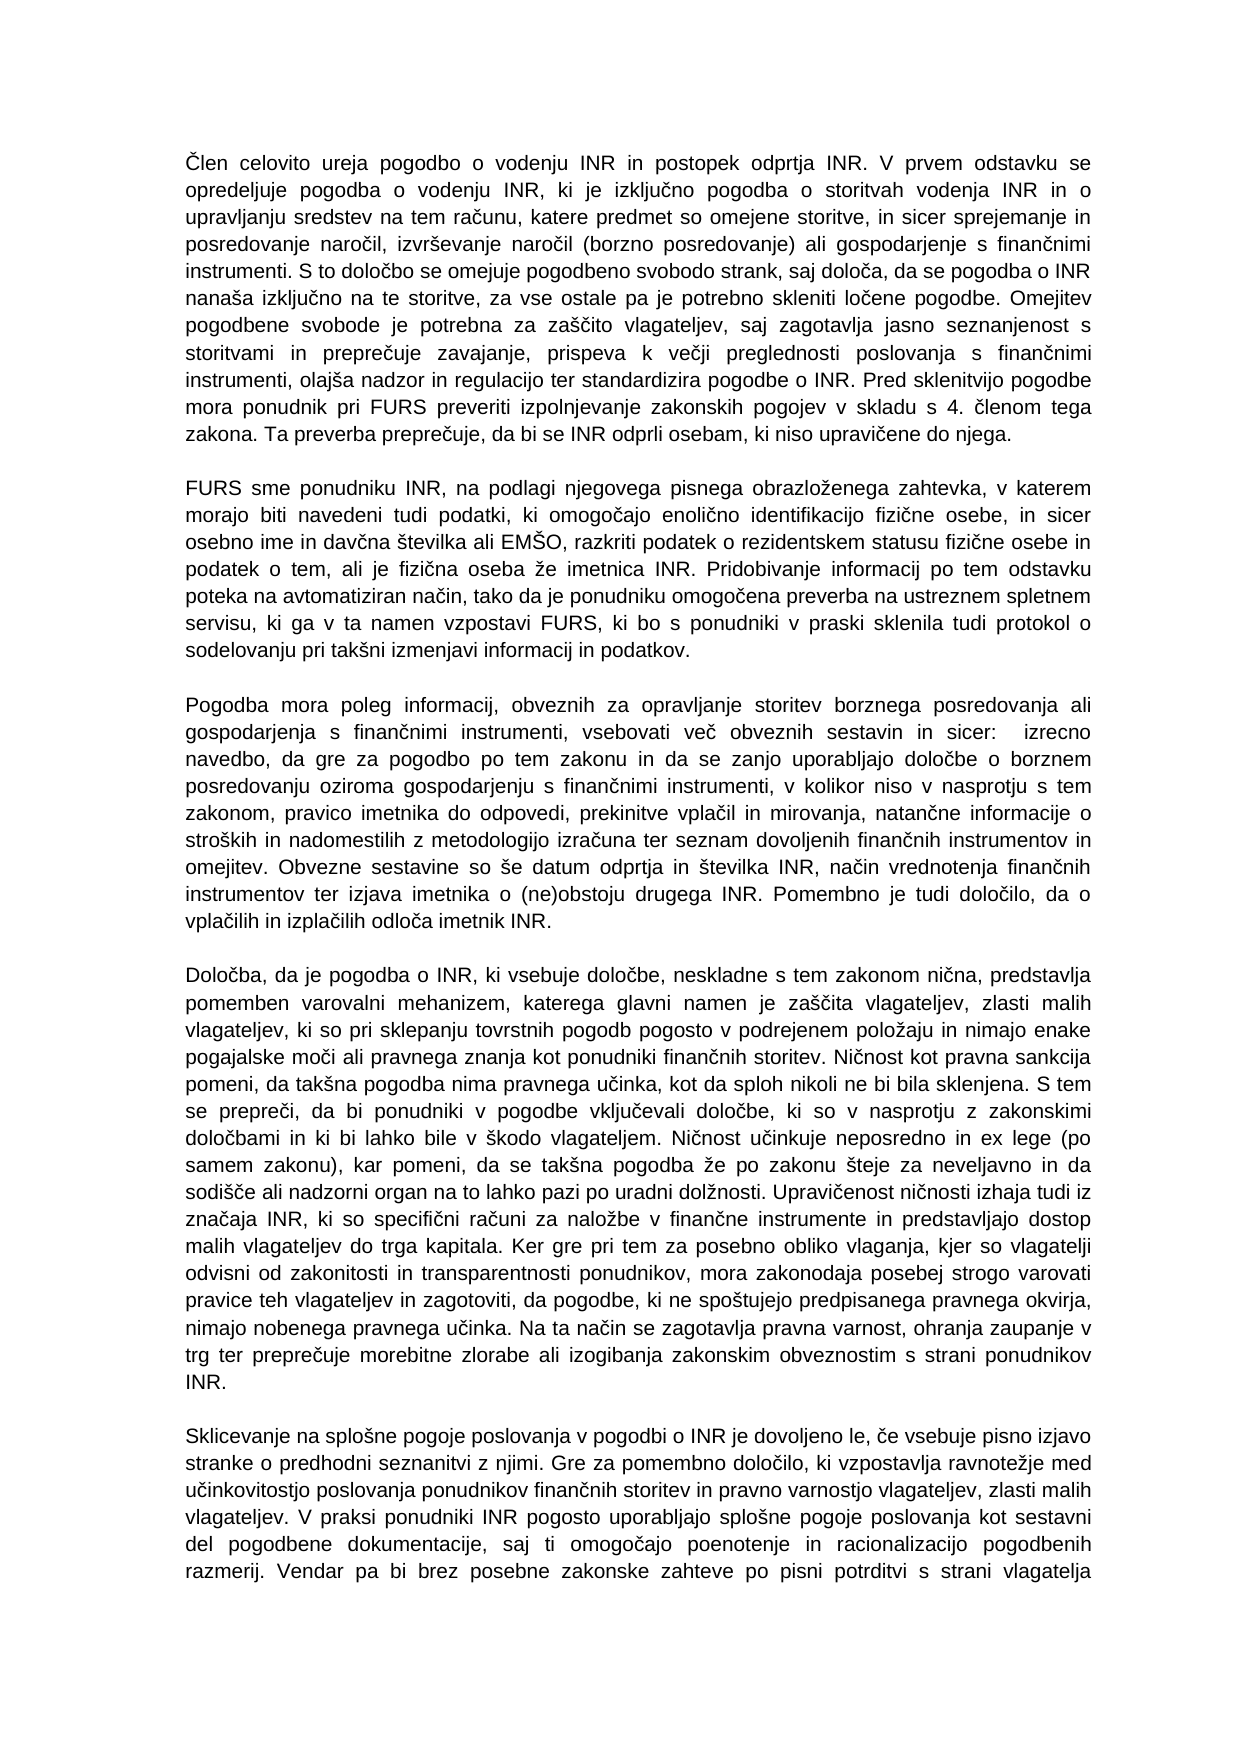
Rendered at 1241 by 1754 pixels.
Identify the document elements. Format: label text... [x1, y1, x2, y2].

text Določba, da je pogodba o INR, ki vsebuje določbe, neskladne s tem zakonom nična, predstavlja pomemben varovalni mehanizem, katerega glavni namen je zaščita vlagateljev, zlasti malih vlagateljev, ki so pri sklepanju tovrstnih pogodb pogosto v podrejenem položaju in nimajo enake pogajalske moči ali pravnega znanja kot ponudniki finančnih storitev. Ničnost kot pravna sankcija pomeni, da takšna pogodba nima pravnega učinka, kot da sploh nikoli ne bi bila sklenjena. S tem se prepreči, da bi ponudniki v pogodbe vključevali določbe, ki so v nasprotju z zakonskimi določbami in ki bi lahko bile v škodo vlagateljem. Ničnost učinkuje neposredno in ex lege (po samem zakonu), kar pomeni, da se takšna pogodba že po zakonu šteje za neveljavno in da sodišče ali nadzorni organ na to lahko pazi po uradni dolžnosti. Upravičenost ničnosti izhaja tudi iz značaja INR, ki so specifični računi za naložbe v finančne instrumente in predstavljajo dostop malih vlagateljev do trga kapitala. Ker gre pri tem za posebno obliko vlaganja, kjer so vlagatelji odvisni od zakonitosti in transparentnosti ponudnikov, mora zakonodaja posebej strogo varovati pravice teh vlagateljev in zagotoviti, da pogodbe, ki ne spoštujejo predpisanega pravnega okvirja, nimajo nobenega pravnega učinka. Na ta način se zagotavlja pravna varnost, ohranja zaupanje v trg ter preprečuje morebitne zlorabe ali izogibanja zakonskim obveznostim s strani ponudnikov INR. [185, 960, 1093, 1393]
text Člen celovito ureja pogodbo o vodenju INR in postopek odprtja INR. V prvem odstavku se opredeljuje pogodba o vodenju INR, ki je izključno pogodba o storitvah vodenja INR in o upravljanju sredstev na tem računu, katere predmet so omejene storitve, in sicer sprejemanje in posredovanje naročil, izvrševanje naročil (borzno posredovanje) ali gospodarjenje s finančnimi instrumenti. S to določbo se omejuje pogodbeno svobodo strank, saj določa, da se pogodba o INR nanaša izključno na te storitve, za vse ostale pa je potrebno skleniti ločene pogodbe. Omejitev pogodbene svobode je potrebna za zaščito vlagateljev, saj zagotavlja jasno seznanjenost s storitvami in preprečuje zavajanje, prispeva k večji preglednosti poslovanja s finančnimi instrumenti, olajša nadzor in regulacijo ter standardizira pogodbe o INR. Pred sklenitvijo pogodbe mora ponudnik pri FURS preveriti izpolnjevanje zakonskih pogojev v skladu s 4. členom tega zakona. Ta preverba preprečuje, da bi se INR odprli osebam, ki niso upravičene do njega. [185, 148, 1093, 446]
text Pogodba mora poleg informacij, obveznih za opravljanje storitev borznega posredovanja ali gospodarjenja s finančnimi instrumenti, vsebovati več obveznih sestavin in sicer: izrecno navedbo, da gre za pogodbo po tem zakonu in da se zanjo uporabljajo določbe o borznem posredovanju oziroma gospodarjenju s finančnimi instrumenti, v kolikor niso v nasprotju s tem zakonom, pravico imetnika do odpovedi, prekinitve vplačil in mirovanja, natančne informacije o stroških in nadomestilih z metodologijo izračuna ter seznam dovoljenih finančnih instrumentov in omejitev. Obvezne sestavine so še datum odprtja in številka INR, način vrednotenja finančnih instrumentov ter izjava imetnika o (ne)obstoju drugega INR. Pomembno je tudi določilo, da o vplačilih in izplačilih odloča imetnik INR. [185, 689, 1093, 933]
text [185, 1421, 1093, 1583]
text FURS sme ponudniku INR, na podlagi njegovega pisnega obrazloženega zahtevka, v katerem morajo biti navedeni tudi podatki, ki omogočajo enolično identifikacijo fizične osebe, in sicer osebno ime in davčna številka ali EMŠO, razkriti podatek o rezidentskem statusu fizične osebe in podatek o tem, ali je fizična oseba že imetnica INR. Pridobivanje informacij po tem odstavku poteka na avtomatiziran način, tako da je ponudniku omogočena preverba na ustreznem spletnem servisu, ki ga v ta namen vzpostavi FURS, ki bo s ponudniki v praski sklenila tudi protokol o sodelovanju pri takšni izmenjavi informacij in podatkov. [185, 473, 1093, 662]
